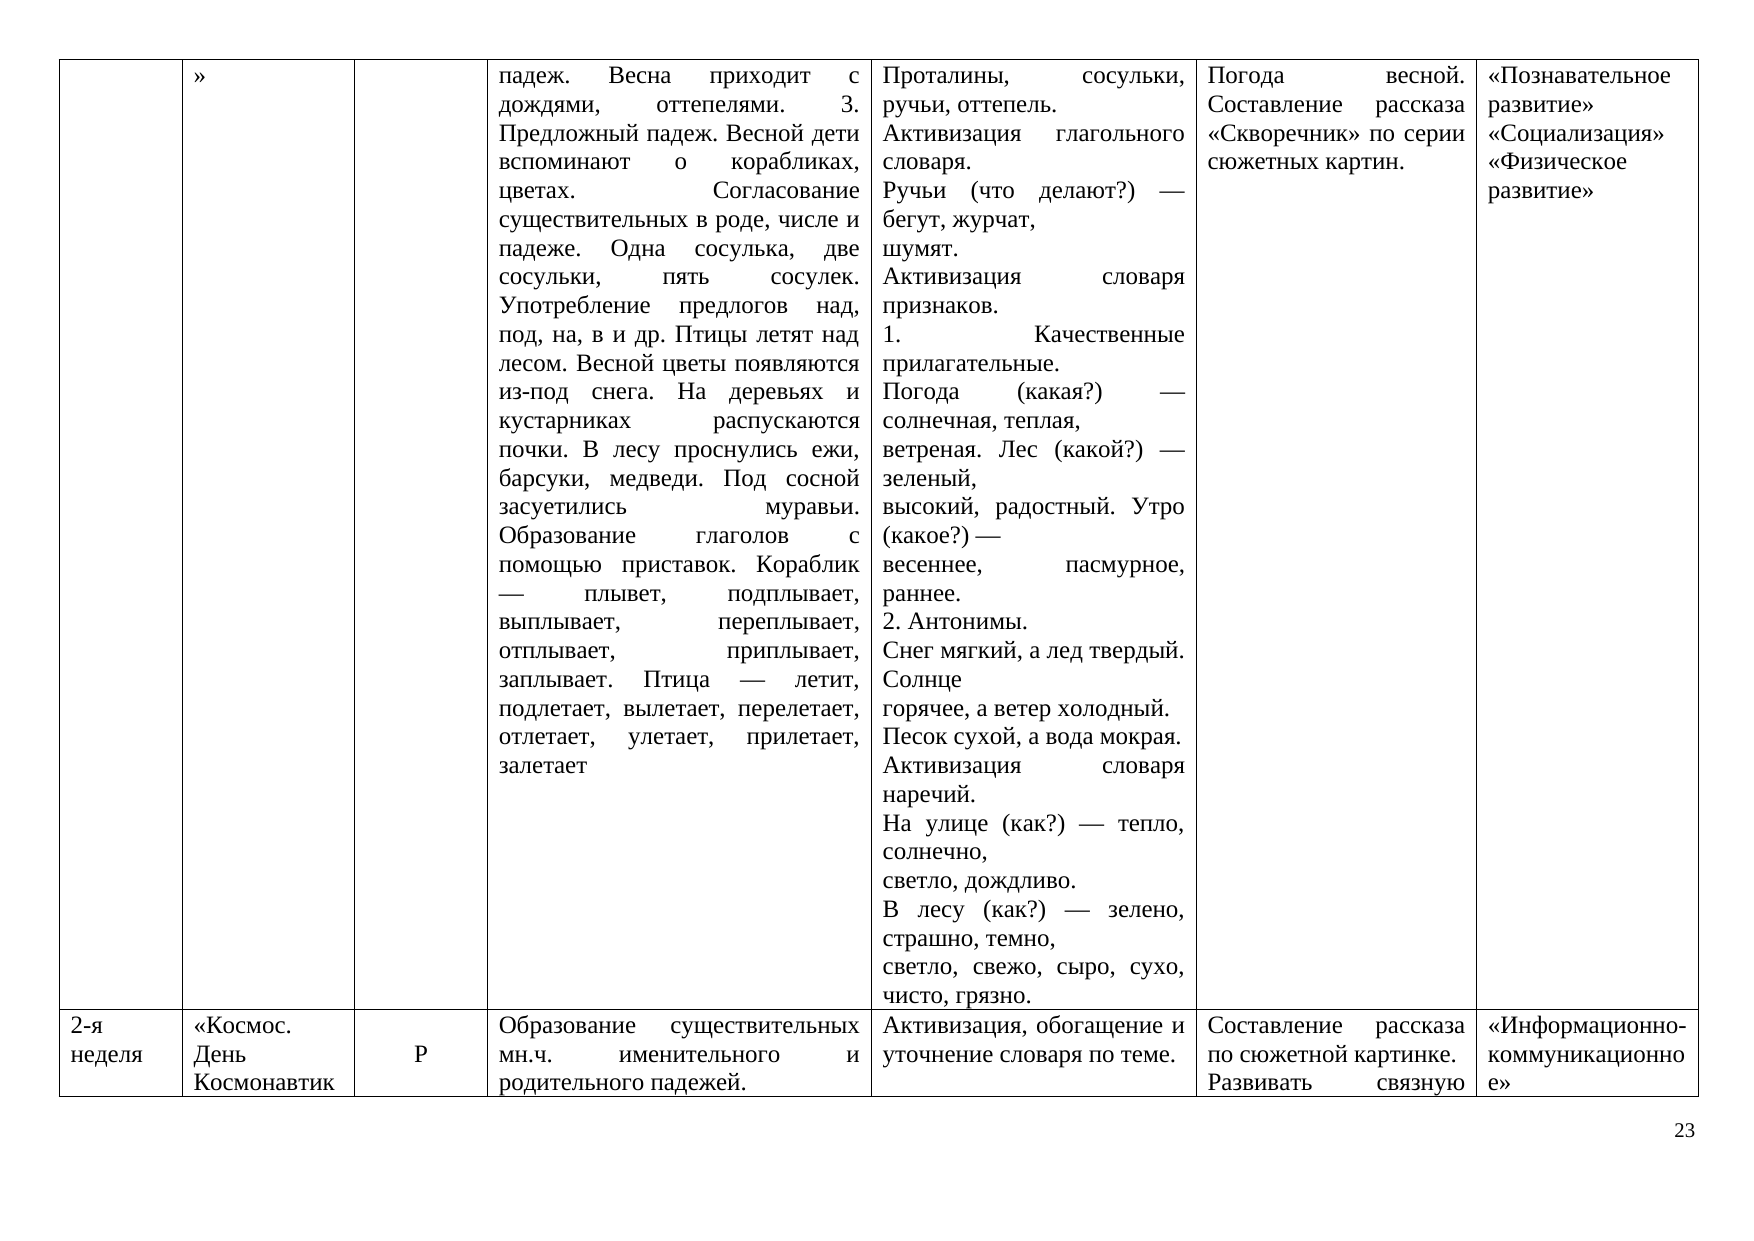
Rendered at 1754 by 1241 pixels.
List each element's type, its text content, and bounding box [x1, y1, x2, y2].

table_cell Ю [355, 60, 487, 1009]
table_cell 2-я неделя [60, 1010, 182, 1096]
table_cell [488, 1010, 871, 1096]
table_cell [1477, 1010, 1698, 1096]
table_cell Р [355, 1010, 487, 1096]
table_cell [1197, 1010, 1476, 1096]
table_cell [183, 1010, 354, 1096]
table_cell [872, 1010, 1196, 1096]
